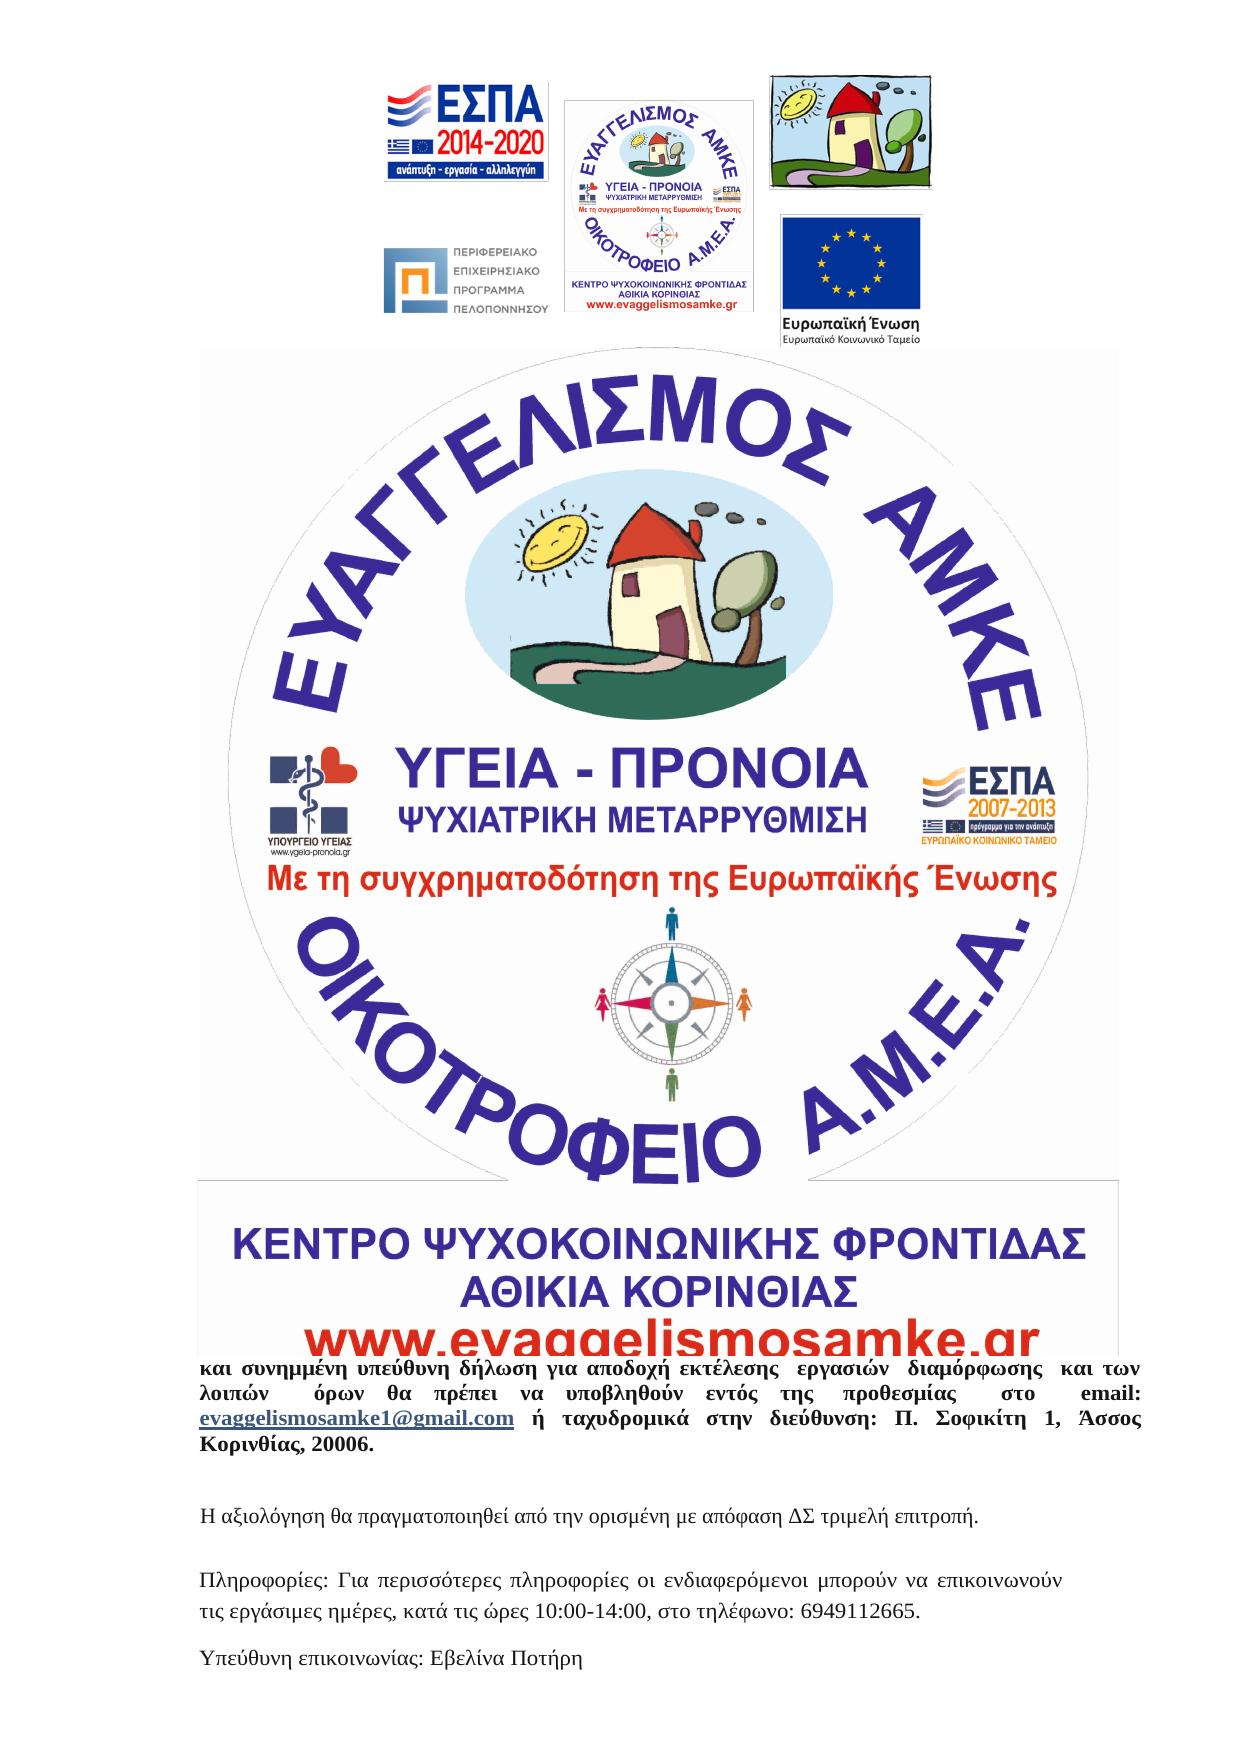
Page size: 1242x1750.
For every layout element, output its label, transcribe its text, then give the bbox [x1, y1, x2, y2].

text Η αξιολόγηση θα πραγματοποιηθεί από την ορισμένη με απόφαση ΔΣ τριμελή επιτροπή. [200, 1503, 1142, 1528]
text Τη διαθεσιμότητα του κτιρίου, την περιγραφή του κτιρίου, το μίσθωμα αυτού καθώς επίσης και συνημμένη υπεύθυνη δήλωση για αποδοχή εκτέλεσης εργασιών διαμόρφωσης και των λοιπών όρων θα πρέπει να υποβληθούν εντός της προθεσμίας στο email: evaggelismosamke1@gmail.com ή ταχυδρομικά στην διεύθυνση: Π. Σοφικίτη 1, Άσσος Κορινθίας, 20006. [199, 1355, 1142, 1456]
picture [197, 75, 1119, 1356]
text Υπεύθυνη επικοινωνίας: Εβελίνα Ποτήρη [199, 1645, 1064, 1670]
text Πληροφορίες: Για περισσότερες πληροφορίες οι ενδιαφερόμενοι μπορούν να επικοινωνούν τις εργάσιμες ημέρες, κατά τις ώρες 10:00-14:00, στο τηλέφωνο: 6949112665. [199, 1567, 1064, 1623]
